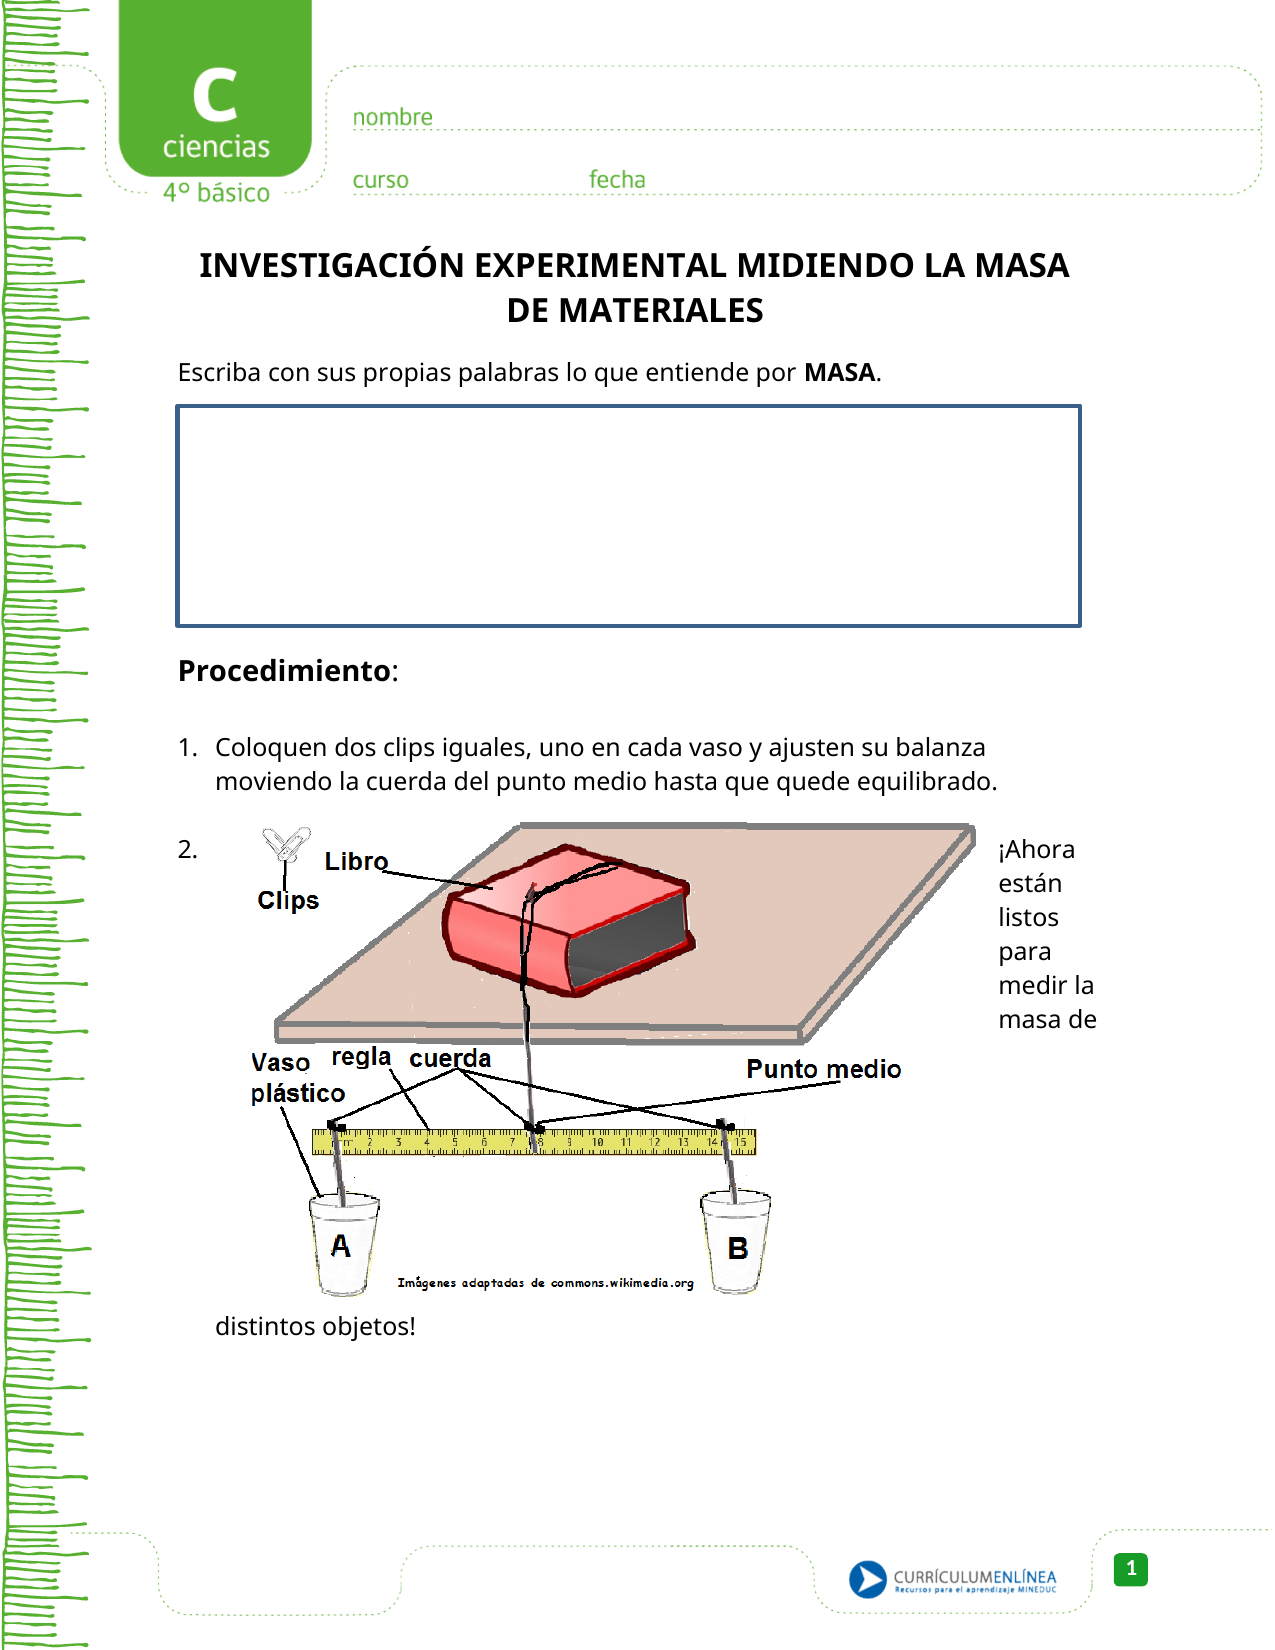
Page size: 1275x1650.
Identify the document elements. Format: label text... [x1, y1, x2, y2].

list Coloquen dos clips iguales, uno en cada vaso y ajusten su balanza moviendo la cuerda del punto medio hasta que quede equilibrado. [177, 729, 1098, 797]
picture [0, 0, 1273, 1650]
picture [251, 820, 979, 1302]
text Escriba con sus propias palabras lo que entiende por MASA. [177, 355, 1098, 389]
text INVESTIGACIÓN EXPERIMENTAL MIDIENDO LA MASA DE MATERIALES [177, 241, 1093, 332]
text Procedimiento: [177, 650, 1098, 689]
